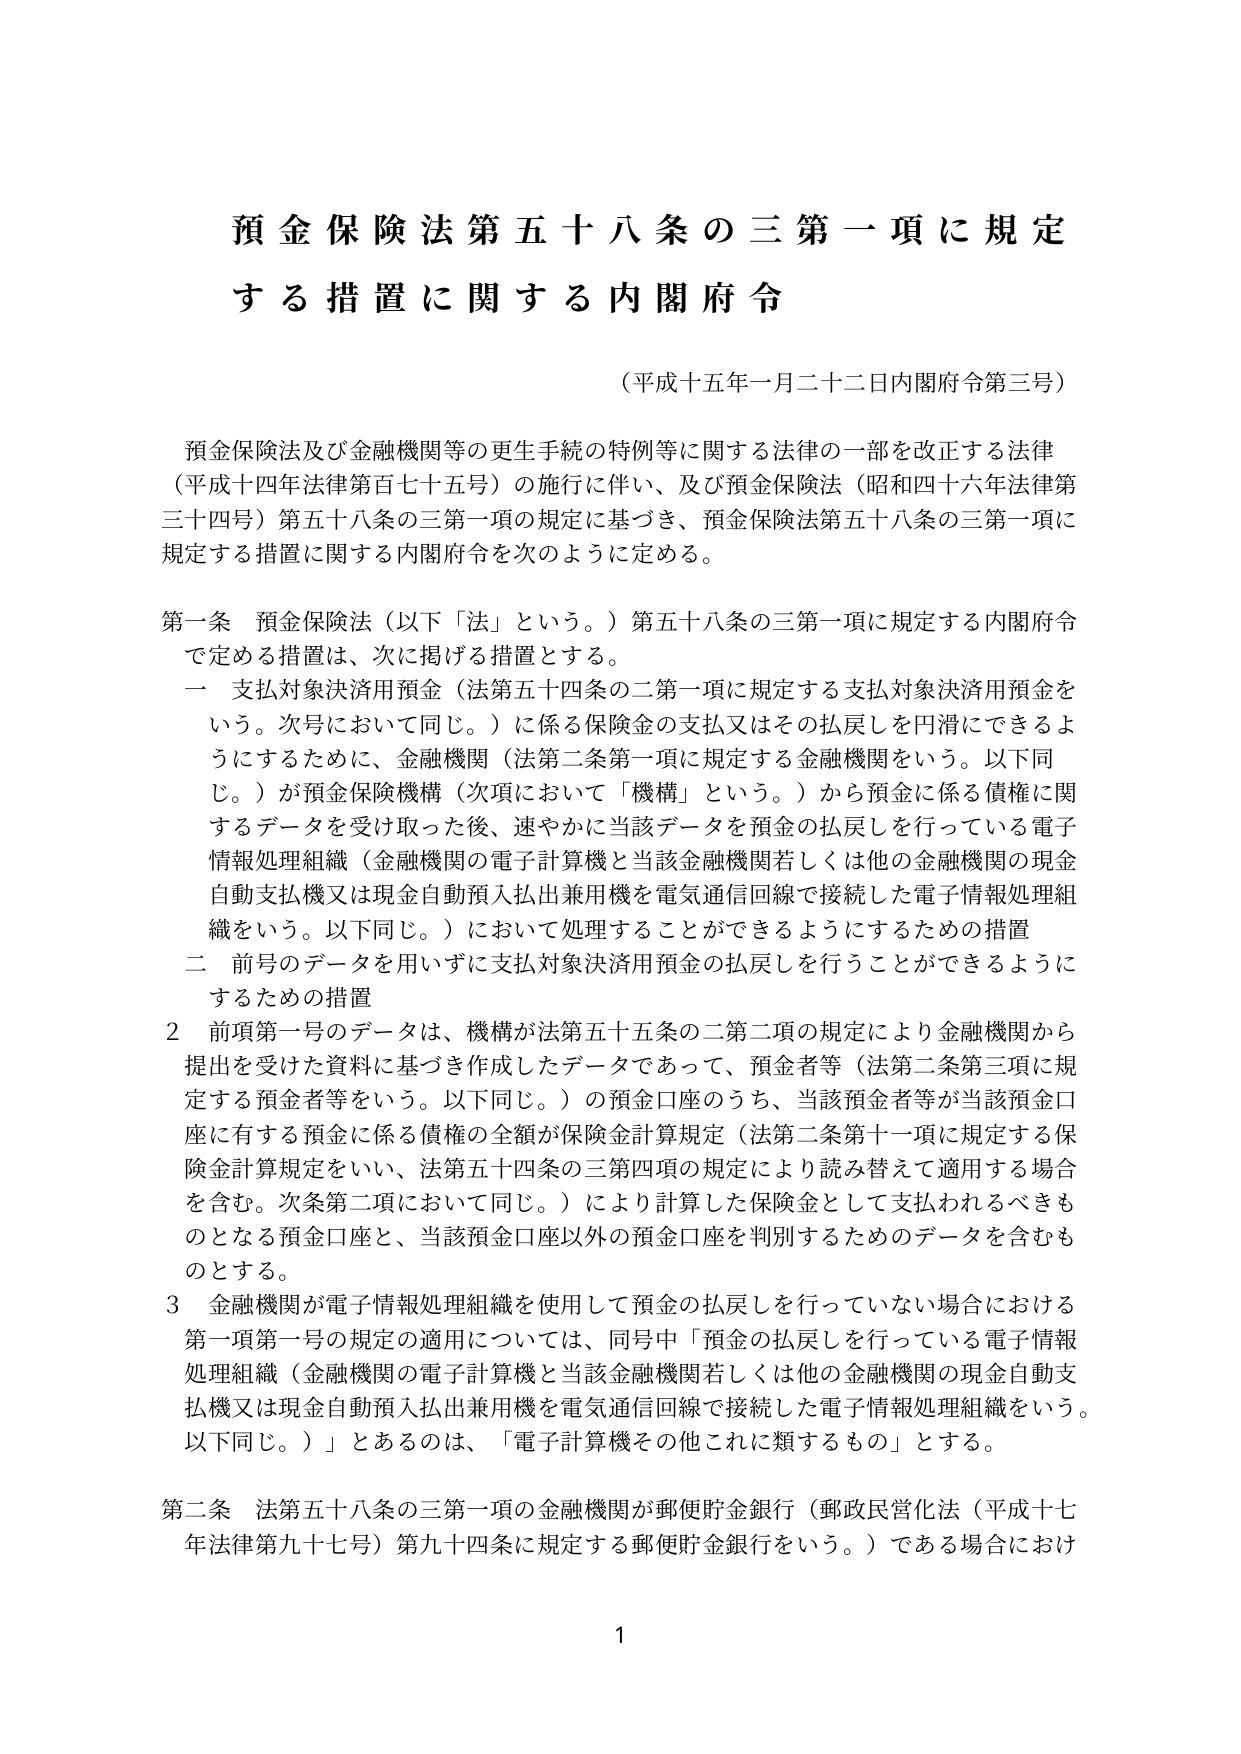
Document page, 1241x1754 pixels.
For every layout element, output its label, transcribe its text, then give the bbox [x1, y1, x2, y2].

text 預金保険法第五十八条の三第一項に規定する措置に関する内閣府令 [230, 194, 1079, 330]
text 第一条 預金保険法（以下「法」という。）第五十八条の三第一項に規定する内閣府令で定める措置は、次に掲げる措置とする。 [161, 604, 1079, 672]
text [161, 1492, 1079, 1560]
text 預金保険法及び金融機関等の更生手続の特例等に関する法律の一部を改正する法律（平成十四年法律第百七十五号）の施行に伴い、及び預金保険法（昭和四十六年法律第三十四号）第五十八条の三第一項の規定に基づき、預金保険法第五十八条の三第一項に規定する措置に関する内閣府令を次のように定める。 [161, 433, 1079, 569]
text 二 前号のデータを用いずに支払対象決済用預金の払戻しを行うことができるようにするための措置 [184, 945, 1079, 1014]
text （平成十五年一月二十二日内閣府令第三号） [161, 364, 1079, 399]
text 一 支払対象決済用預金（法第五十四条の二第一項に規定する支払対象決済用預金をいう。次号において同じ。）に係る保険金の支払又はその払戻しを円滑にできるようにするために、金融機関（法第二条第一項に規定する金融機関をいう。以下同じ。）が預金保険機構（次項において「機構」という。）から預金に係る債権に関するデータを受け取った後、速やかに当該データを預金の払戻しを行っている電子情報処理組織（金融機関の電子計算機と当該金融機関若しくは他の金融機関の現金自動支払機又は現金自動預入払出兼用機を電気通信回線で接続した電子情報処理組織をいう。以下同じ。）において処理することができるようにするための措置 [184, 672, 1079, 945]
text ２ 前項第一号のデータは、機構が法第五十五条の二第二項の規定により金融機関から提出を受けた資料に基づき作成したデータであって、預金者等（法第二条第三項に規定する預金者等をいう。以下同じ。）の預金口座のうち、当該預金者等が当該預金口座に有する預金に係る債権の全額が保険金計算規定（法第二条第十一項に規定する保険金計算規定をいい、法第五十四条の三第四項の規定により読み替えて適用する場合を含む。次条第二項において同じ。）により計算した保険金として支払われるべきものとなる預金口座と、当該預金口座以外の預金口座を判別するためのデータを含むものとする。 [161, 1014, 1079, 1287]
text ３ 金融機関が電子情報処理組織を使用して預金の払戻しを行っていない場合における第一項第一号の規定の適用については、同号中「預金の払戻しを行っている電子情報処理組織（金融機関の電子計算機と当該金融機関若しくは他の金融機関の現金自動支払機又は現金自動預入払出兼用機を電気通信回線で接続した電子情報処理組織をいう。以下同じ。）」とあるのは、「電子計算機その他これに類するもの」とする。 [161, 1287, 1079, 1458]
